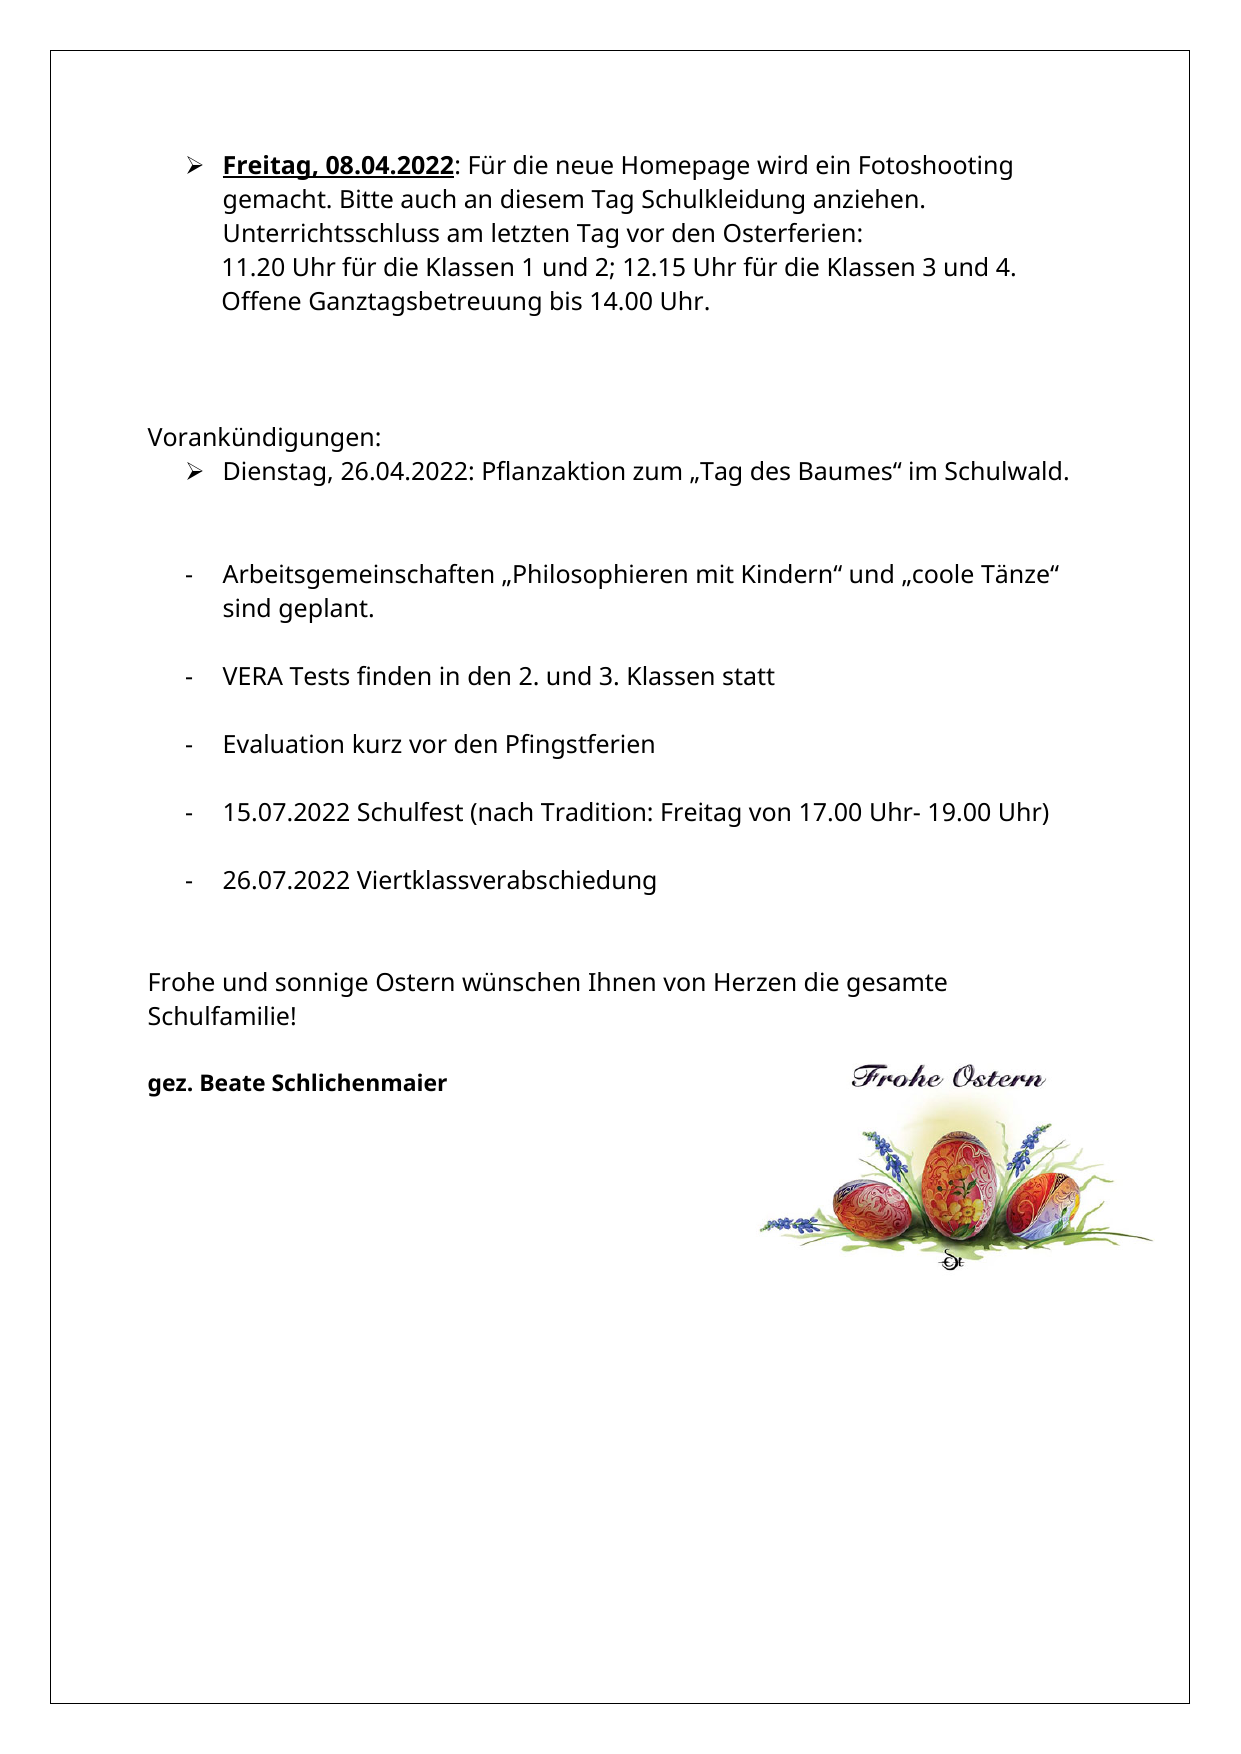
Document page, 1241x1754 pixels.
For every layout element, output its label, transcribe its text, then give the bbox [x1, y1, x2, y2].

list Freitag, 08.04.2022: Für die neue Homepage wird ein Fotoshooting gemacht. Bitte auch an diesem Tag Schulkleidung anziehen. [185, 147, 1093, 216]
list Dienstag, 26.04.2022: Pflanzaktion zum „Tag des Baumes“ im Schulwald. [185, 454, 1093, 488]
text Vorankündigungen: [147, 420, 1093, 454]
list 15.07.2022 Schulfest (nach Tradition: Freitag von 17.00 Uhr- 19.00 Uhr) [185, 795, 1093, 829]
list VERA Tests finden in den 2. und 3. Klassen statt [185, 658, 1093, 692]
list Unterrichtsschluss am letzten Tag vor den Osterferien: [222, 216, 1093, 250]
picture [755, 1056, 1156, 1276]
list Evaluation kurz vor den Pfingstferien [185, 727, 1093, 761]
text 11.20 Uhr für die Klassen 1 und 2; 12.15 Uhr für die Klassen 3 und 4. [147, 250, 1093, 284]
text gez. Beate Schlichenmaier [147, 1067, 755, 1098]
list Arbeitsgemeinschaften „Philosophieren mit Kindern“ und „coole Tänze“ sind geplant. [185, 556, 1093, 624]
text Offene Ganztagsbetreuung bis 14.00 Uhr. [147, 284, 1093, 318]
text Frohe und sonnige Ostern wünschen Ihnen von Herzen die gesamte Schulfamilie! [147, 965, 1093, 1033]
list 26.07.2022 Viertklassverabschiedung [185, 863, 1093, 897]
